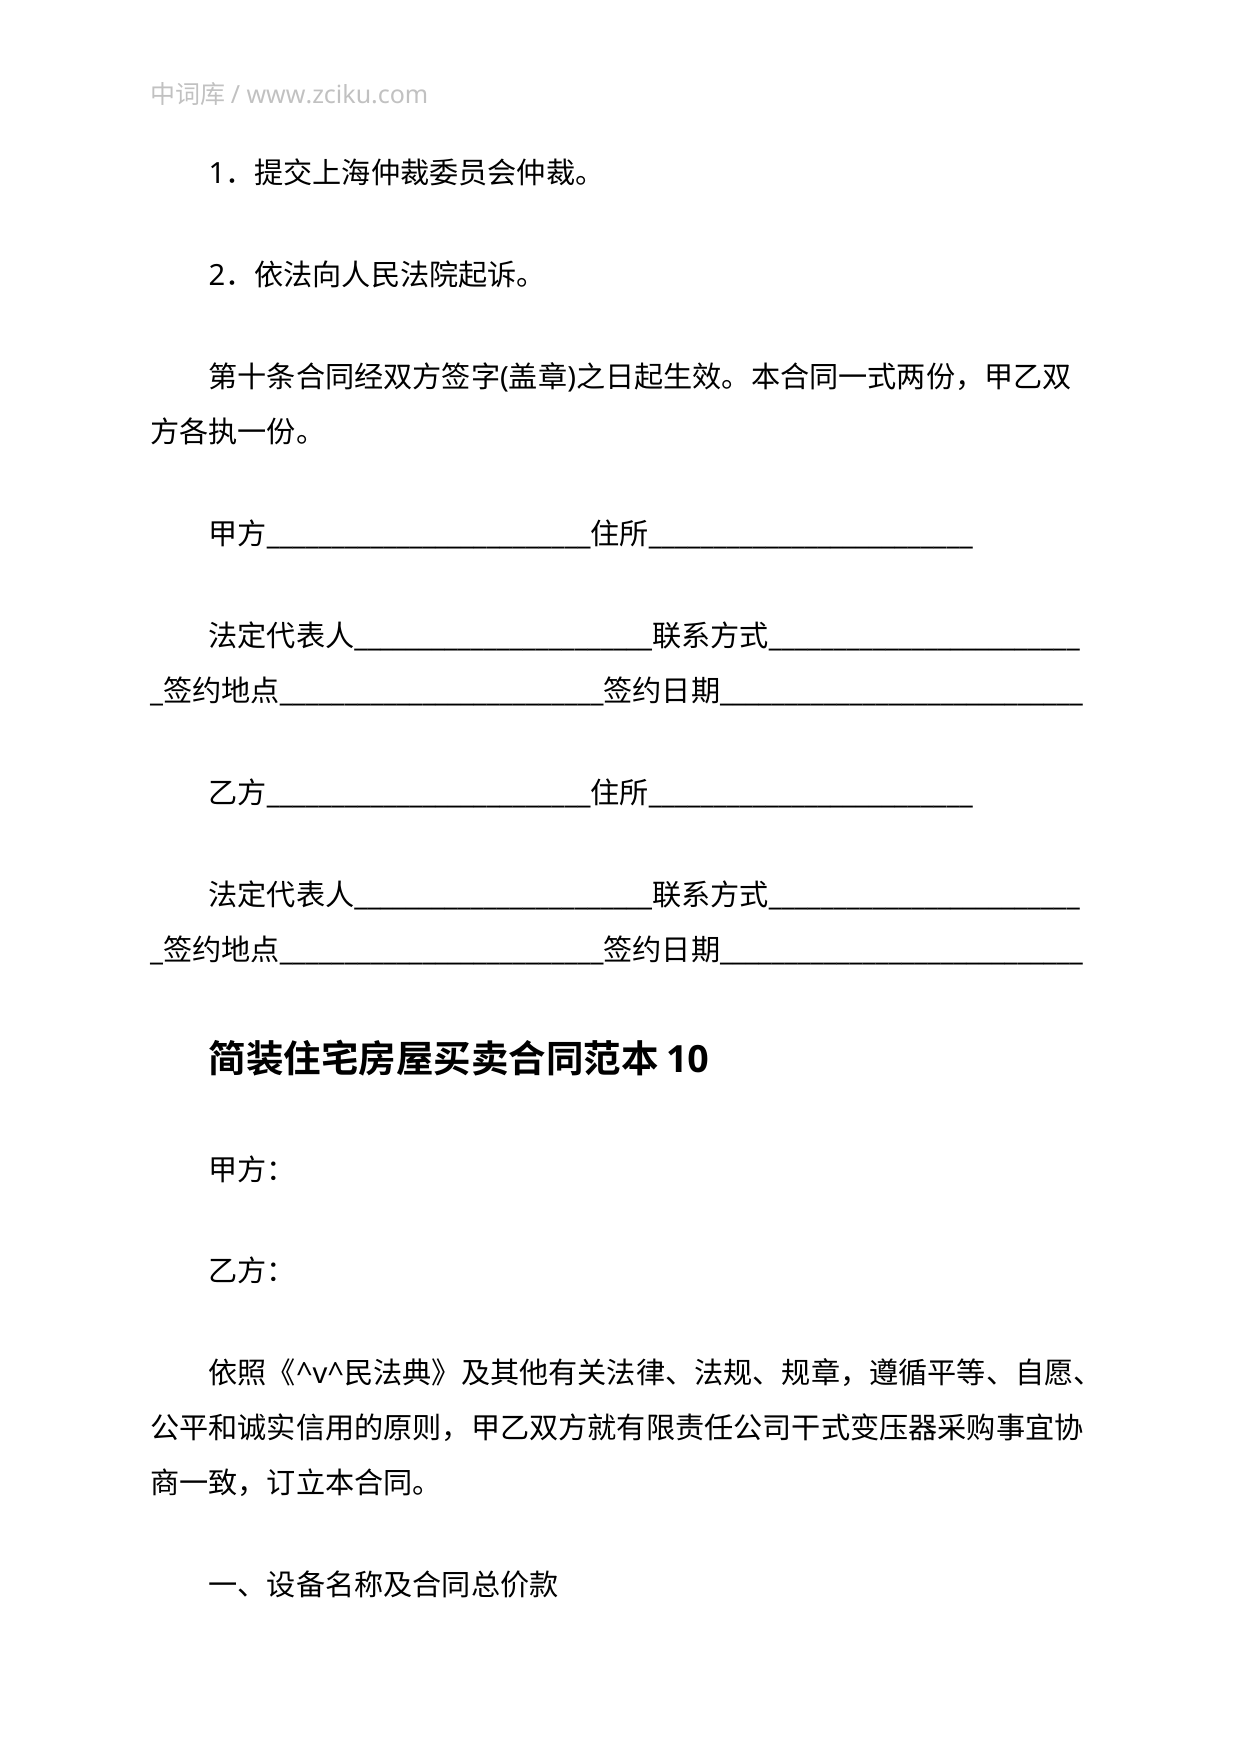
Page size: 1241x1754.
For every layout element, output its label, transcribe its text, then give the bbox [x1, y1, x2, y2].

text 乙方： [150, 1248, 1090, 1290]
text 依照《^v^民法典》及其他有关法律、法规、规章，遵循平等、自愿、公平和诚实信用的原则，甲乙双方就有限责任公司干式变压器采购事宜协商一致，订立本合同。 [150, 1350, 1090, 1502]
text 乙方_________________________住所_________________________ [150, 770, 1090, 812]
text 简装住宅房屋买卖合同范本10 [150, 1029, 1090, 1083]
text 2．依法向人民法院起诉。 [150, 252, 1090, 294]
text 1．提交上海仲裁委员会仲裁。 [150, 150, 1090, 192]
text 甲方_________________________住所_________________________ [150, 511, 1090, 553]
text 一、设备名称及合同总价款 [150, 1561, 1090, 1604]
text 第十条合同经双方签字(盖章)之日起生效。本合同一式两份，甲乙双方各执一份。 [150, 354, 1090, 451]
text 甲方： [150, 1146, 1090, 1188]
text 法定代表人_______________________联系方式_________________________签约地点_________________________签约日期____________________________ [150, 872, 1090, 969]
text 法定代表人_______________________联系方式_________________________签约地点_________________________签约日期____________________________ [150, 613, 1090, 710]
